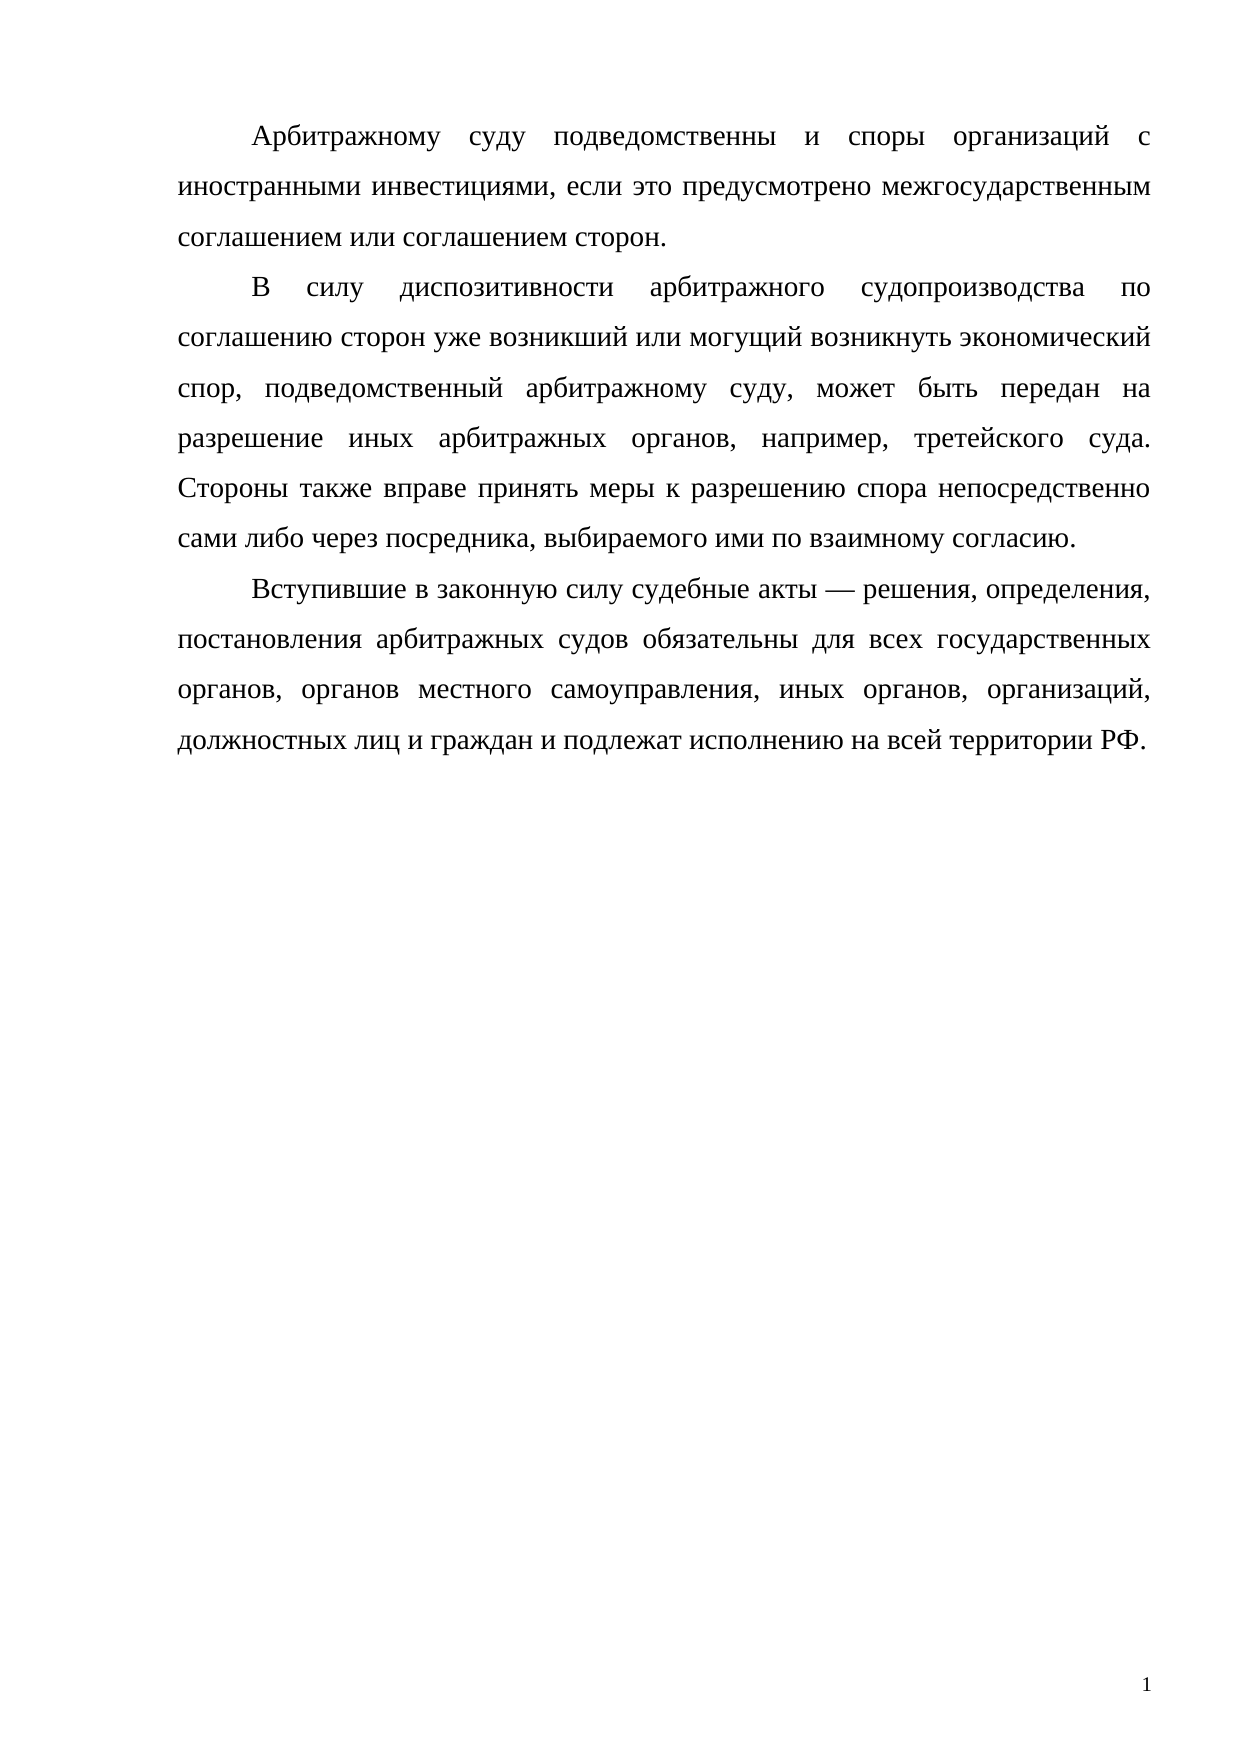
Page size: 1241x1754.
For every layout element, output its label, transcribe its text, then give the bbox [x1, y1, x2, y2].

text Арбитражному суду подведомственны и споры организаций с иностранными инвестициями, если это предусмотрено межгосударственным соглашением или соглашением сторон. [177, 118, 1152, 252]
text Вступившие в законную силу судебные акты — решения, определения, постановления арбитражных судов обязательны для всех государственных органов, органов местного самоуправления, иных органов, организаций, должностных лиц и граждан и подлежат исполнению на всей территории РФ. [177, 571, 1152, 755]
text В силу диспозитивности арбитражного судопроизводства по соглашению сторон уже возникший или могущий возникнуть экономический спор, подведомственный арбитражному суду, может быть передан на разрешение иных арбитражных органов, например, третейского суда. Стороны также вправе принять меры к разрешению спора непосредственно сами либо через посредника, выбираемого ими по взаимному согласию. [177, 269, 1152, 554]
